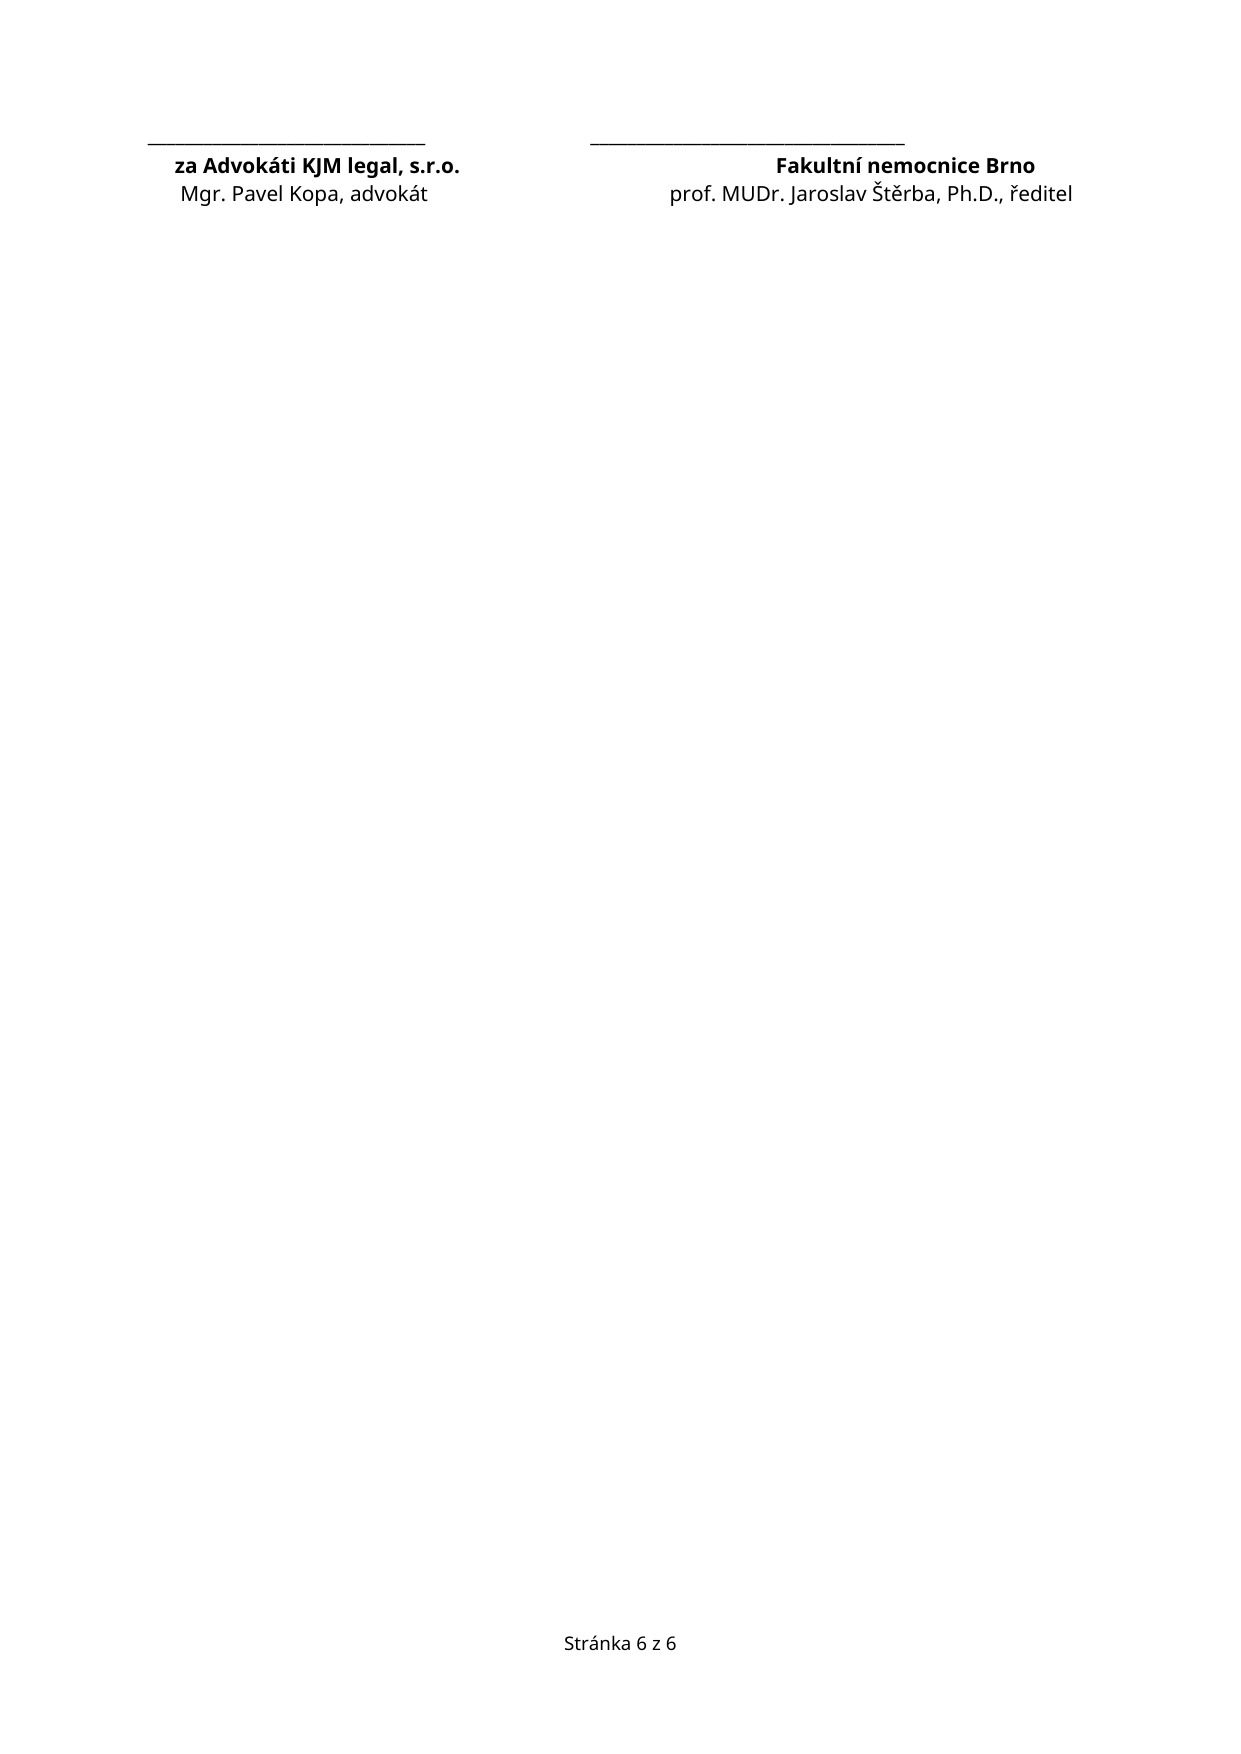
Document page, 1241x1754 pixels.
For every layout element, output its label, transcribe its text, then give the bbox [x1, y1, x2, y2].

text Mgr. Pavel Kopa, advokát prof. MUDr. Jaroslav Štěrba, Ph.D., ředitel [148, 179, 1093, 208]
text ______________________________ __________________________________ [148, 120, 1093, 148]
text za Advokáti KJM legal, s.r.o. Fakultní nemocnice Brno [148, 151, 1093, 179]
